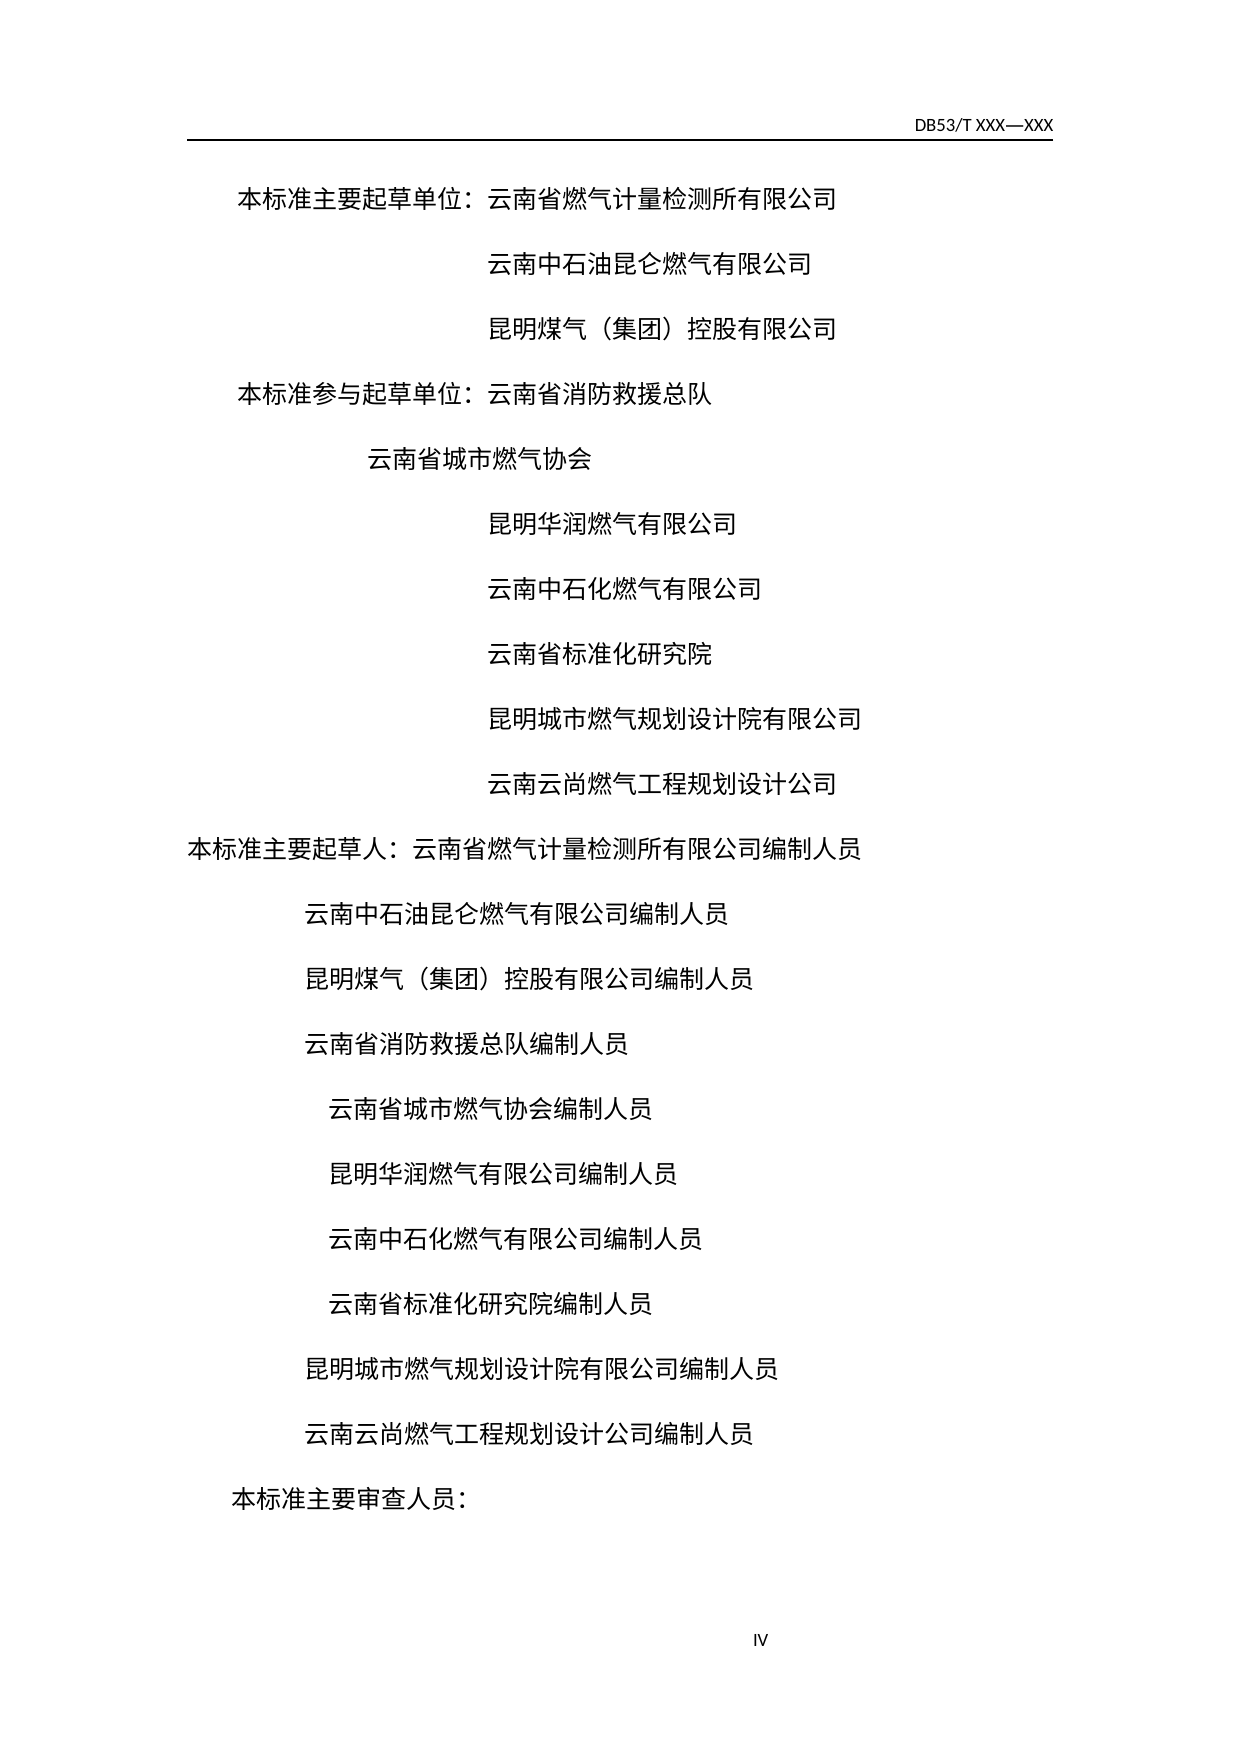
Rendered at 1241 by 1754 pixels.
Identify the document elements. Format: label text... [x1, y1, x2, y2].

text 本标准主要审查人员： [187, 1465, 1053, 1530]
text 昆明煤气（集团）控股有限公司 [187, 295, 1053, 360]
text 云南中石油昆仑燃气有限公司编制人员 [187, 880, 1053, 945]
text 云南省城市燃气协会编制人员 [187, 1075, 1053, 1140]
text 云南云尚燃气工程规划设计公司编制人员 [187, 1400, 1053, 1465]
text 云南省消防救援总队编制人员 [187, 1010, 1053, 1075]
text 本标准参与起草单位：云南省消防救援总队 [187, 360, 1053, 425]
text 云南云尚燃气工程规划设计公司 [187, 750, 1053, 815]
text 云南省标准化研究院 [187, 620, 1053, 685]
text 本标准主要起草人：云南省燃气计量检测所有限公司编制人员 [187, 815, 1053, 880]
text 昆明华润燃气有限公司编制人员 [187, 1140, 1053, 1205]
text 云南省城市燃气协会 [187, 425, 1053, 490]
text 昆明城市燃气规划设计院有限公司 [187, 685, 1053, 750]
text 昆明煤气（集团）控股有限公司编制人员 [187, 945, 1053, 1010]
text 昆明城市燃气规划设计院有限公司编制人员 [187, 1335, 1053, 1400]
text 云南中石化燃气有限公司编制人员 [187, 1205, 1053, 1270]
text 云南中石化燃气有限公司 [187, 555, 1053, 620]
text 本标准主要起草单位：云南省燃气计量检测所有限公司 [187, 165, 1053, 230]
text 云南中石油昆仑燃气有限公司 [187, 230, 1053, 295]
text 昆明华润燃气有限公司 [187, 490, 1053, 555]
text 云南省标准化研究院编制人员 [187, 1270, 1053, 1335]
